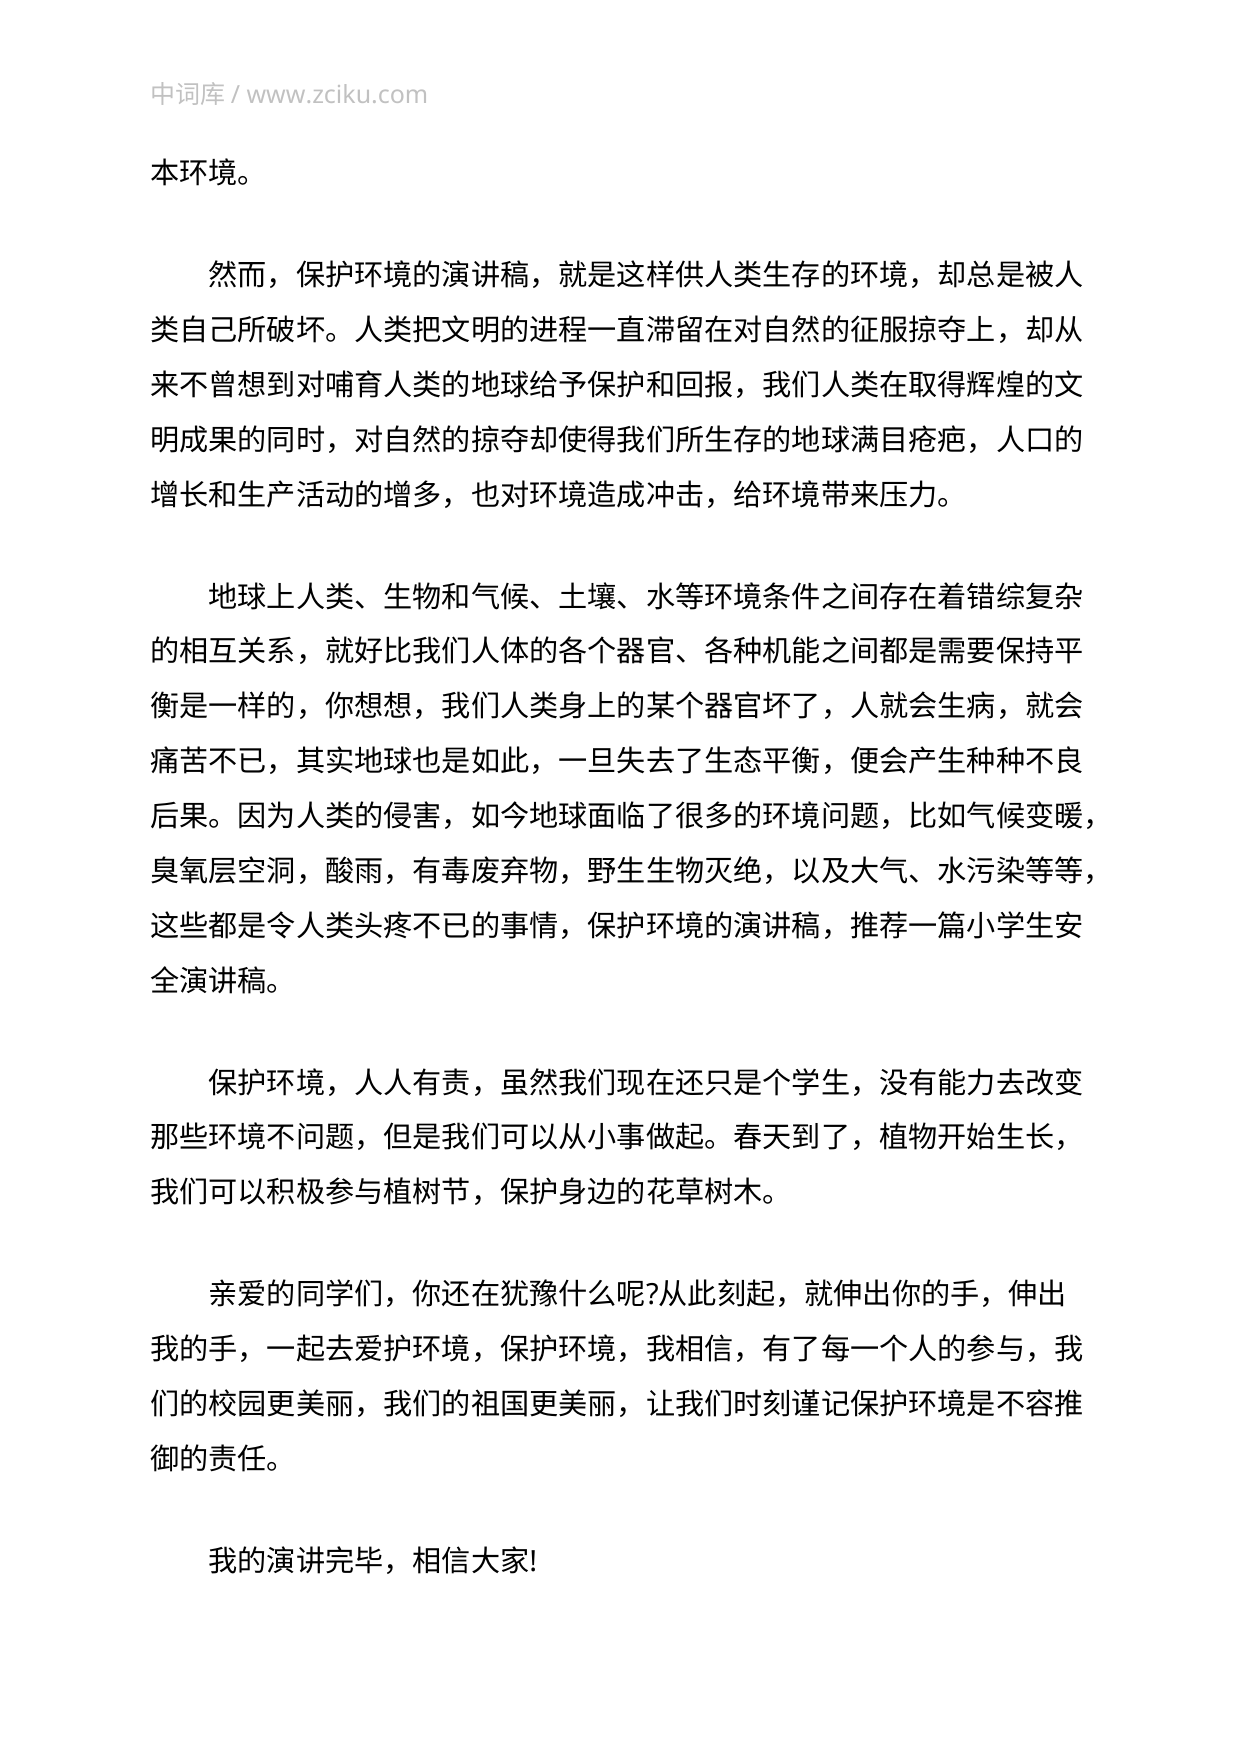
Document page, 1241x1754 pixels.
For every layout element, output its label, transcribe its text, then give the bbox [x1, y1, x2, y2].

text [150, 150, 1090, 192]
text 地球上人类、生物和气候、土壤、水等环境条件之间存在着错综复杂的相互关系，就好比我们人体的各个器官、各种机能之间都是需要保持平衡是一样的，你想想，我们人类身上的某个器官坏了，人就会生病，就会痛苦不已，其实地球也是如此，一旦失去了生态平衡，便会产生种种不良后果。因为人类的侵害，如今地球面临了很多的环境问题，比如气候变暖，臭氧层空洞，酸雨，有毒废弃物，野生生物灭绝，以及大气、水污染等等，这些都是令人类头疼不已的事情，保护环境的演讲稿，推荐一篇小学生安全演讲稿。 [150, 573, 1090, 1000]
text 然而，保护环境的演讲稿，就是这样供人类生存的环境，却总是被人类自己所破坏。人类把文明的进程一直滞留在对自然的征服掠夺上，却从来不曾想到对哺育人类的地球给予保护和回报，我们人类在取得辉煌的文明成果的同时，对自然的掠夺却使得我们所生存的地球满目疮疤，人口的增长和生产活动的增多，也对环境造成冲击，给环境带来压力。 [150, 252, 1090, 514]
text 保护环境，人人有责，虽然我们现在还只是个学生，没有能力去改变那些环境不问题，但是我们可以从小事做起。春天到了，植物开始生长，我们可以积极参与植树节，保护身边的花草树木。 [150, 1059, 1090, 1211]
text 我的演讲完毕，相信大家! [150, 1537, 1090, 1580]
text 亲爱的同学们，你还在犹豫什么呢?从此刻起，就伸出你的手，伸出我的手，一起去爱护环境，保护环境，我相信，有了每一个人的参与，我们的校园更美丽，我们的祖国更美丽，让我们时刻谨记保护环境是不容推御的责任。 [150, 1271, 1090, 1478]
